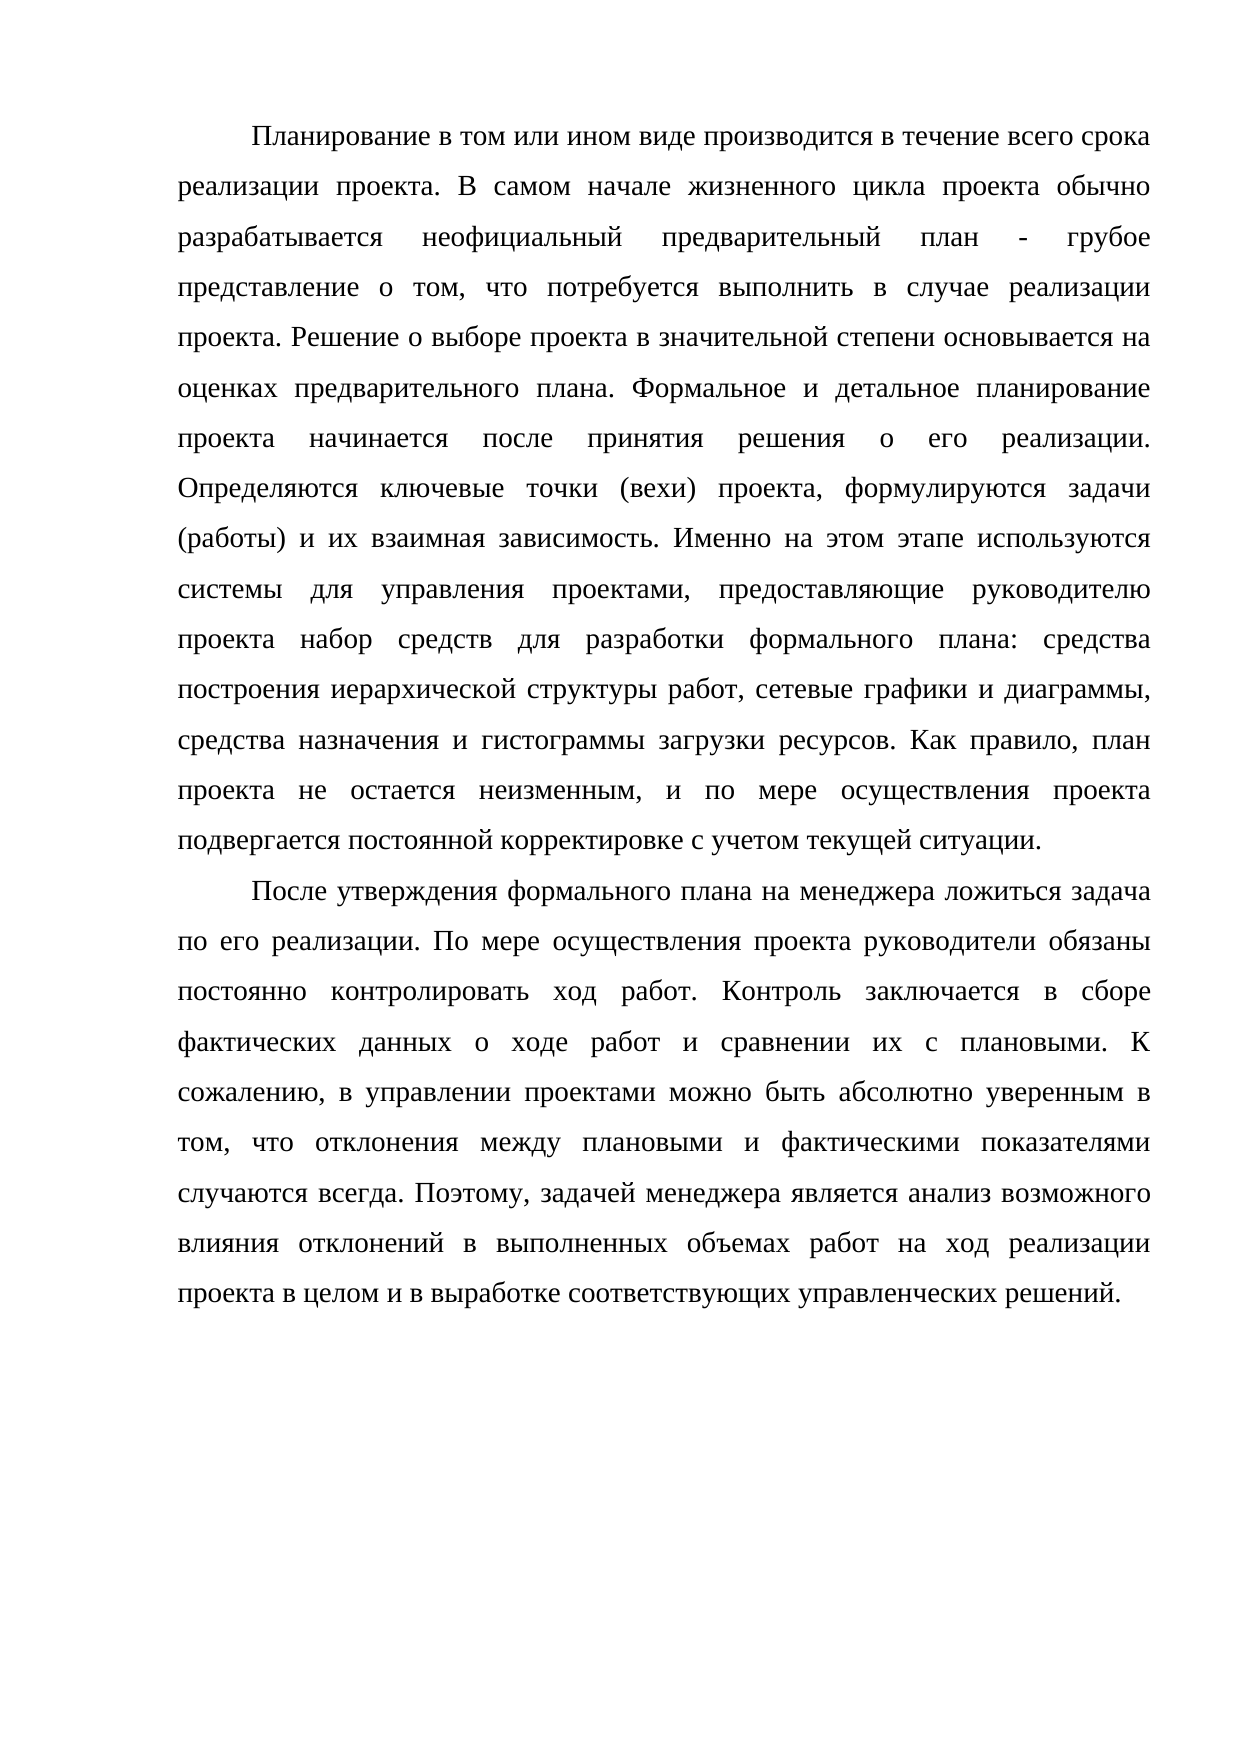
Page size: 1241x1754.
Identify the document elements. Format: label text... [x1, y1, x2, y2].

text Планирование в том или ином виде производится в течение всего срока реализации проекта. В самом начале жизненного цикла проекта обычно разрабатывается неофициальный предварительный план - грубое представление о том, что потребуется выполнить в случае реализации проекта. Решение о выборе проекта в значительной степени основывается на оценках предварительного плана. Формальное и детальное планирование проекта начинается после принятия решения о его реализации. Определяются ключевые точки (вехи) проекта, формулируются задачи (работы) и их взаимная зависимость. Именно на этом этапе используются системы для управления проектами, предоставляющие руководителю проекта набор средств для разработки формального плана: средства построения иерархической структуры работ, сетевые графики и диаграммы, средства назначения и гистограммы загрузки ресурсов. Как правило, план проекта не остается неизменным, и по мере осуществления проекта подвергается постоянной корректировке с учетом текущей ситуации. [177, 118, 1152, 856]
text После утверждения формального плана на менеджера ложиться задача по его реализации. По мере осуществления проекта руководители обязаны постоянно контролировать ход работ. Контроль заключается в сборе фактических данных о ходе работ и сравнении их с плановыми. К сожалению, в управлении проектами можно быть абсолютно уверенным в том, что отклонения между плановыми и фактическими показателями случаются всегда. Поэтому, задачей менеджера является анализ возможного влияния отклонений в выполненных объемах работ на ход реализации проекта в целом и в выработке соответствующих управленческих решений. [177, 873, 1152, 1309]
